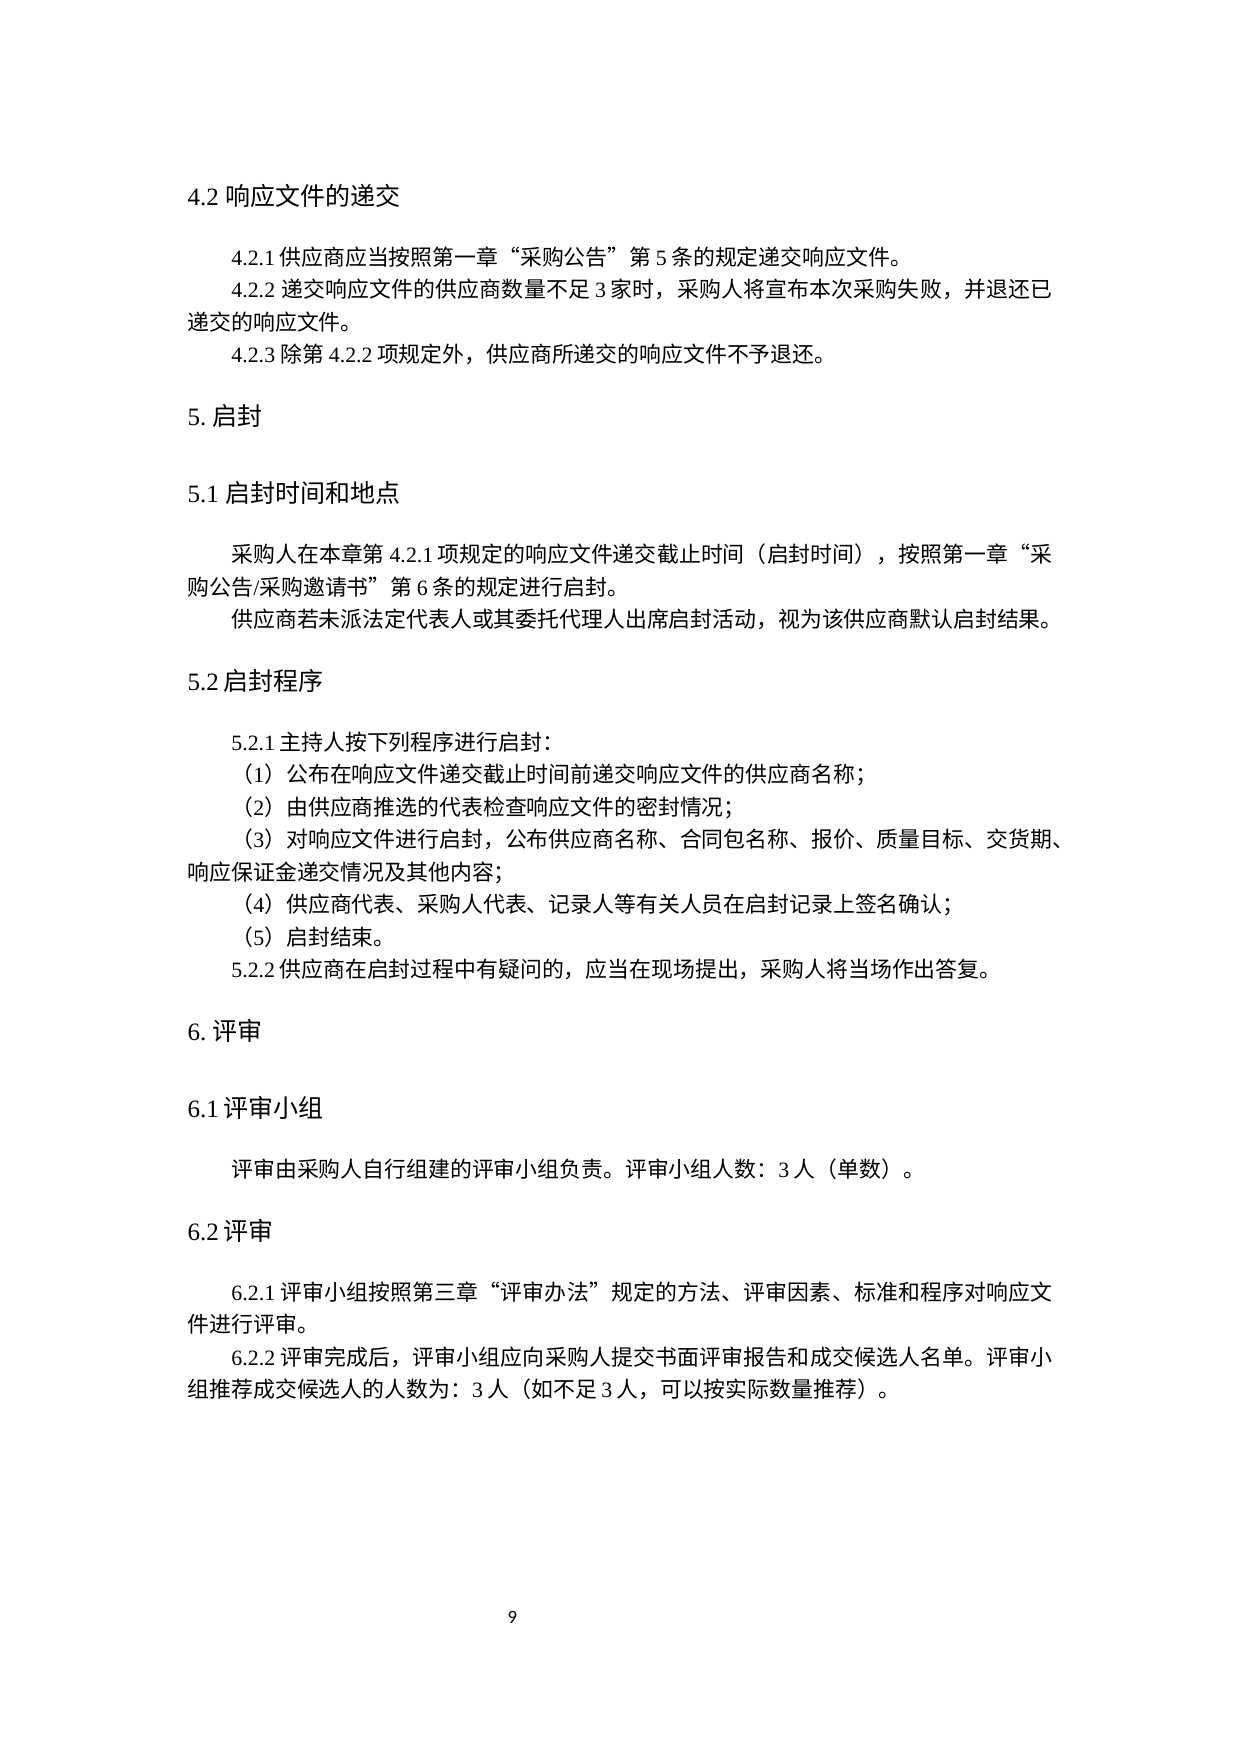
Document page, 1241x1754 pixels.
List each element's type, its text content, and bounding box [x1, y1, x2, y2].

text 6.2.1评审小组按照第三章“评审办法”规定的方法、评审因素、标准和程序对响应文件进行评审。 [187, 1274, 1053, 1339]
text 供应商若未派法定代表人或其委托代理人出席启封活动，视为该供应商默认启封结果。 [187, 602, 1053, 634]
text 4.2 响应文件的递交 [187, 162, 1053, 227]
text 5.2.2供应商在启封过程中有疑问的，应当在现场提出，采购人将当场作出答复。 [187, 952, 1053, 984]
text 4.2.2 递交响应文件的供应商数量不足3家时，采购人将宣布本次采购失败，并退还已递交的响应文件。 [187, 272, 1053, 337]
text 5.2启封程序 [187, 647, 1053, 712]
text 4.2.1供应商应当按照第一章“采购公告”第5条的规定递交响应文件。 [187, 239, 1053, 272]
text 4.2.3 除第4.2.2项规定外，供应商所递交的响应文件不予退还。 [187, 337, 1053, 369]
text 5. 启封 [187, 382, 1053, 447]
text 6.2评审 [187, 1197, 1053, 1262]
text 5.2.1主持人按下列程序进行启封： [187, 724, 1053, 757]
text 6. 评审 [187, 997, 1053, 1062]
text 6.2.2评审完成后，评审小组应向采购人提交书面评审报告和成交候选人名单。评审小组推荐成交候选人的人数为：3人（如不足3人，可以按实际数量推荐）。 [187, 1339, 1053, 1404]
text 评审由采购人自行组建的评审小组负责。评审小组人数：3人（单数）。 [187, 1152, 1053, 1184]
text 6.1评审小组 [187, 1074, 1053, 1139]
text （3）对响应文件进行启封，公布供应商名称、合同包名称、报价、质量目标、交货期、响应保证金递交情况及其他内容； [187, 822, 1053, 887]
text （2）由供应商推选的代表检查响应文件的密封情况； [187, 789, 1053, 822]
text （1）公布在响应文件递交截止时间前递交响应文件的供应商名称； [187, 757, 1053, 789]
text 采购人在本章第4.2.1项规定的响应文件递交截止时间（启封时间），按照第一章“采购公告/采购邀请书”第6条的规定进行启封。 [187, 537, 1053, 602]
text （5）启封结束。 [187, 919, 1053, 952]
text 5.1 启封时间和地点 [187, 459, 1053, 524]
text （4）供应商代表、采购人代表、记录人等有关人员在启封记录上签名确认； [187, 887, 1053, 919]
